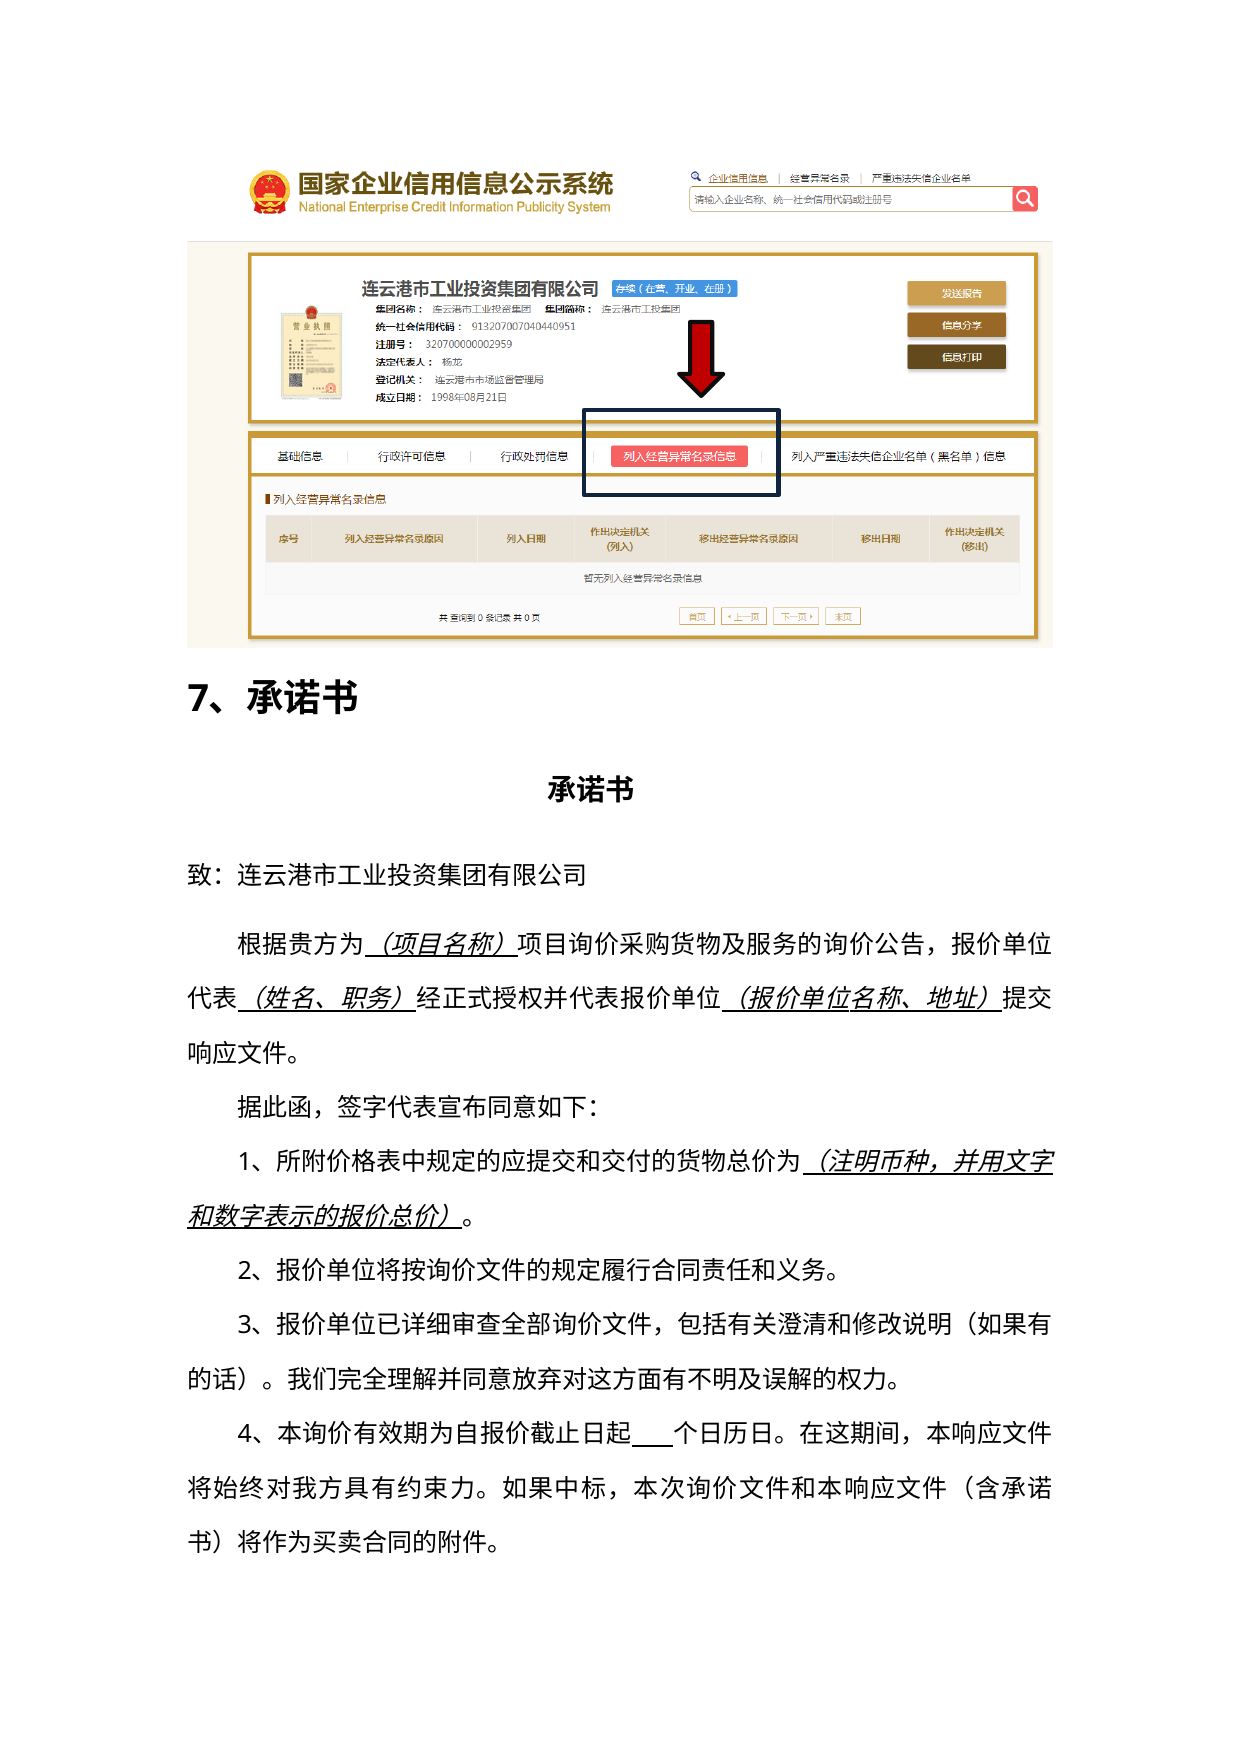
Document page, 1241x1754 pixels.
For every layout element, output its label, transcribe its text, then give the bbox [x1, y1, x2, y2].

text 1、所附价格表中规定的应提交和交付的货物总价为（注明币种，并用文字和数字表示的报价总价）。 [187, 1142, 1053, 1232]
text 2、报价单位将按询价文件的规定履行合同责任和义务。 [187, 1251, 1053, 1287]
list 承诺书 [187, 663, 995, 728]
text 根据贵方为（项目名称）项目询价采购货物及服务的询价公告，报价单位代表（姓名、职务）经正式授权并代表报价单位（报价单位名称、地址）提交响应文件。 [187, 924, 1053, 1069]
text 据此函，签字代表宣布同意如下： [187, 1087, 1053, 1124]
text 致：连云港市工业投资集团有限公司 [187, 841, 1053, 906]
text 3、报价单位已详细审查全部询价文件，包括有关澄清和修改说明（如果有的话）。我们完全理解并同意放弃对这方面有不明及误解的权力。 [187, 1305, 1053, 1396]
text 4、本询价有效期为自报价截止日起 个日历日。在这期间，本响应文件将始终对我方具有约束力。如果中标，本次询价文件和本响应文件（含承诺书）将作为买卖合同的附件。 [187, 1414, 1053, 1559]
picture [187, 162, 1053, 648]
list 承诺书 [187, 755, 995, 820]
